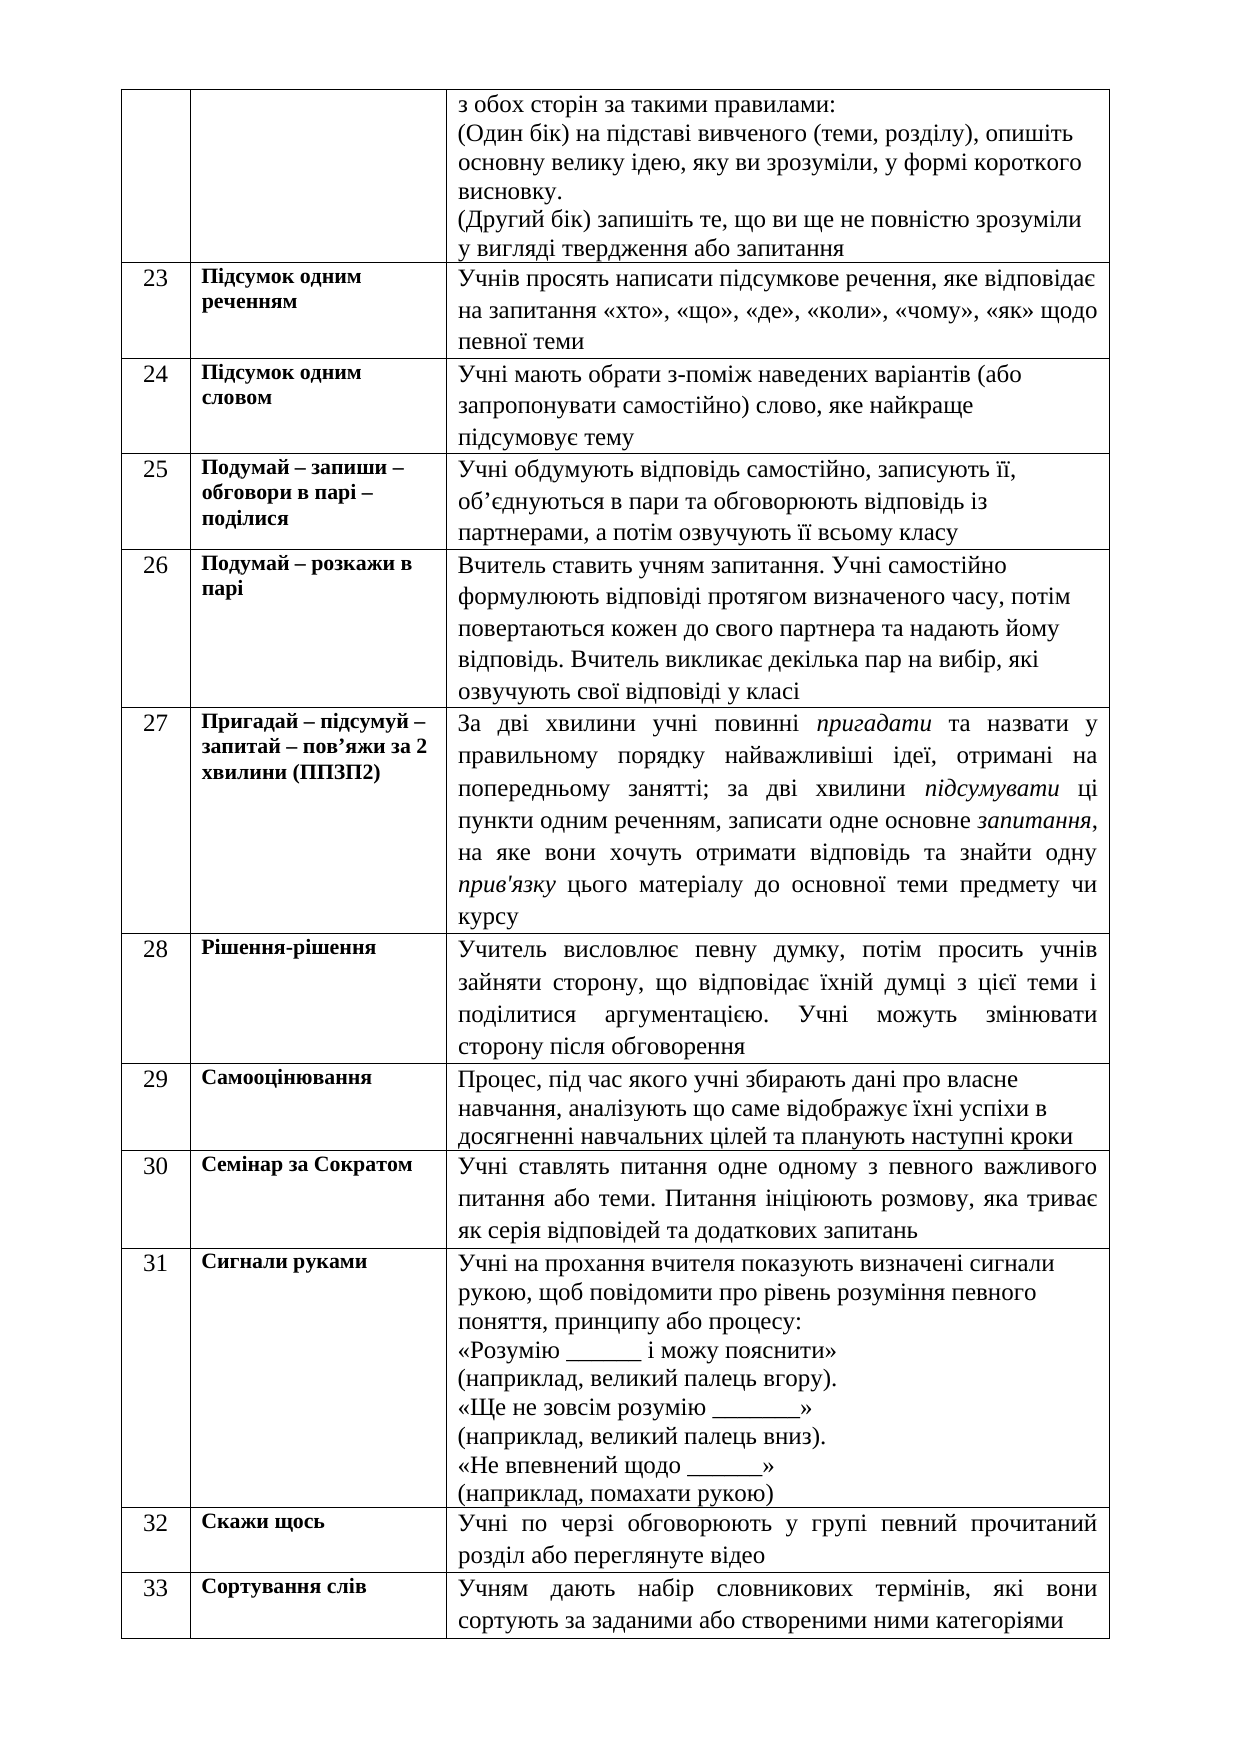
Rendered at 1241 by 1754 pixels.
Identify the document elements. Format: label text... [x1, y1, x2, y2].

table_cell Учитель висловлює певну думку, потім просить учнів зайняти сторону, що відповідає їхній думці з цієї теми і поділитися аргументацією. Учні можуть змінювати сторону після обговорення [447, 934, 1109, 1063]
table_cell Вчитель ставить учням запитання. Учні самостійно формулюють відповіді протягом визначеного часу, потім повертаються кожен до свого партнера та надають йому відповідь. Вчитель викликає декілька пар на вибір, які озвучують свої відповіді у класі [447, 550, 1109, 707]
table_cell Учні по черзі обговорюють у групі певний прочитаний розділ або переглянуте відео [447, 1508, 1109, 1572]
table_cell 22 [122, 90, 190, 262]
table_cell 29 [122, 1064, 190, 1150]
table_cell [447, 90, 1109, 262]
table_cell Учням дають набір словникових термінів, які вони сортують за заданими або створеними ними категоріями [447, 1573, 1109, 1637]
table_cell 24 [122, 359, 190, 453]
table_cell 27 [122, 708, 190, 933]
table_cell 31 [122, 1249, 190, 1507]
table_cell 33 [122, 1573, 190, 1637]
table_cell Подумай – запиши – обговори в парі – поділися [191, 454, 446, 549]
table_cell Учнів просять написати підсумкове речення, яке відповідає на запитання «хто», «що», «де», «коли», «чому», «як» щодо певної теми [447, 263, 1109, 358]
table_cell За дві хвилини учні повинні пригадати та назвати у правильному порядку найважливіші ідеї, отримані на попередньому занятті; за дві хвилини підсумувати ці пункти одним реченням, записати одне основне запитання, на яке вони хочуть отримати відповідь та знайти одну прив'язку цього матеріалу до основної теми предмету чи курсу [447, 708, 1109, 933]
table_cell 25 [122, 454, 190, 549]
table_cell Пригадай – підсумуй – запитай – пов’яжи за 2 хвилини (ППЗП2) [191, 708, 446, 933]
table_cell 23 [122, 263, 190, 358]
table_cell Підсумок одним реченням [191, 263, 446, 358]
table_cell 28 [122, 934, 190, 1063]
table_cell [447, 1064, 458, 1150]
table_cell Учні мають обрати з-поміж наведених варіантів (або запропонувати самостійно) слово, яке найкраще підсумовує тему [447, 359, 1109, 453]
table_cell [191, 90, 446, 262]
table_cell Рішення-рішення [191, 934, 446, 1063]
table_cell Учні на прохання вчителя показують визначені сигнали рукою, щоб повідомити про рівень розуміння певного поняття, принципу або процесу: «Розумію ______ і можу пояснити» (наприклад, великий палець вгору). «Ще не зовсім розумію _______» (наприклад, великий палець вниз). «Не впевнений щодо ______» (наприклад, помахати рукою) [447, 1249, 1109, 1507]
table_cell Самооцінювання [191, 1064, 446, 1150]
table_cell Сортування слів [191, 1573, 446, 1637]
table_cell Сигнали руками [191, 1249, 446, 1507]
table_cell Підсумок одним словом [191, 359, 446, 453]
table_cell Учні обдумують відповідь самостійно, записують її, об’єднуються в пари та обговорюють відповідь із партнерами, а потім озвучують її всьому класу [447, 454, 1109, 549]
table_cell Учні ставлять питання одне одному з певного важливого питання або теми. Питання ініціюють розмову, яка триває як серія відповідей та додаткових запитань [447, 1151, 1109, 1247]
table_cell Скажи щось [191, 1508, 446, 1572]
table_cell 32 [122, 1508, 190, 1572]
table_cell Подумай – розкажи в парі [191, 550, 446, 707]
table_cell 30 [122, 1151, 190, 1247]
table_cell 26 [122, 550, 190, 707]
table_cell Семінар за Сократом [191, 1151, 446, 1247]
